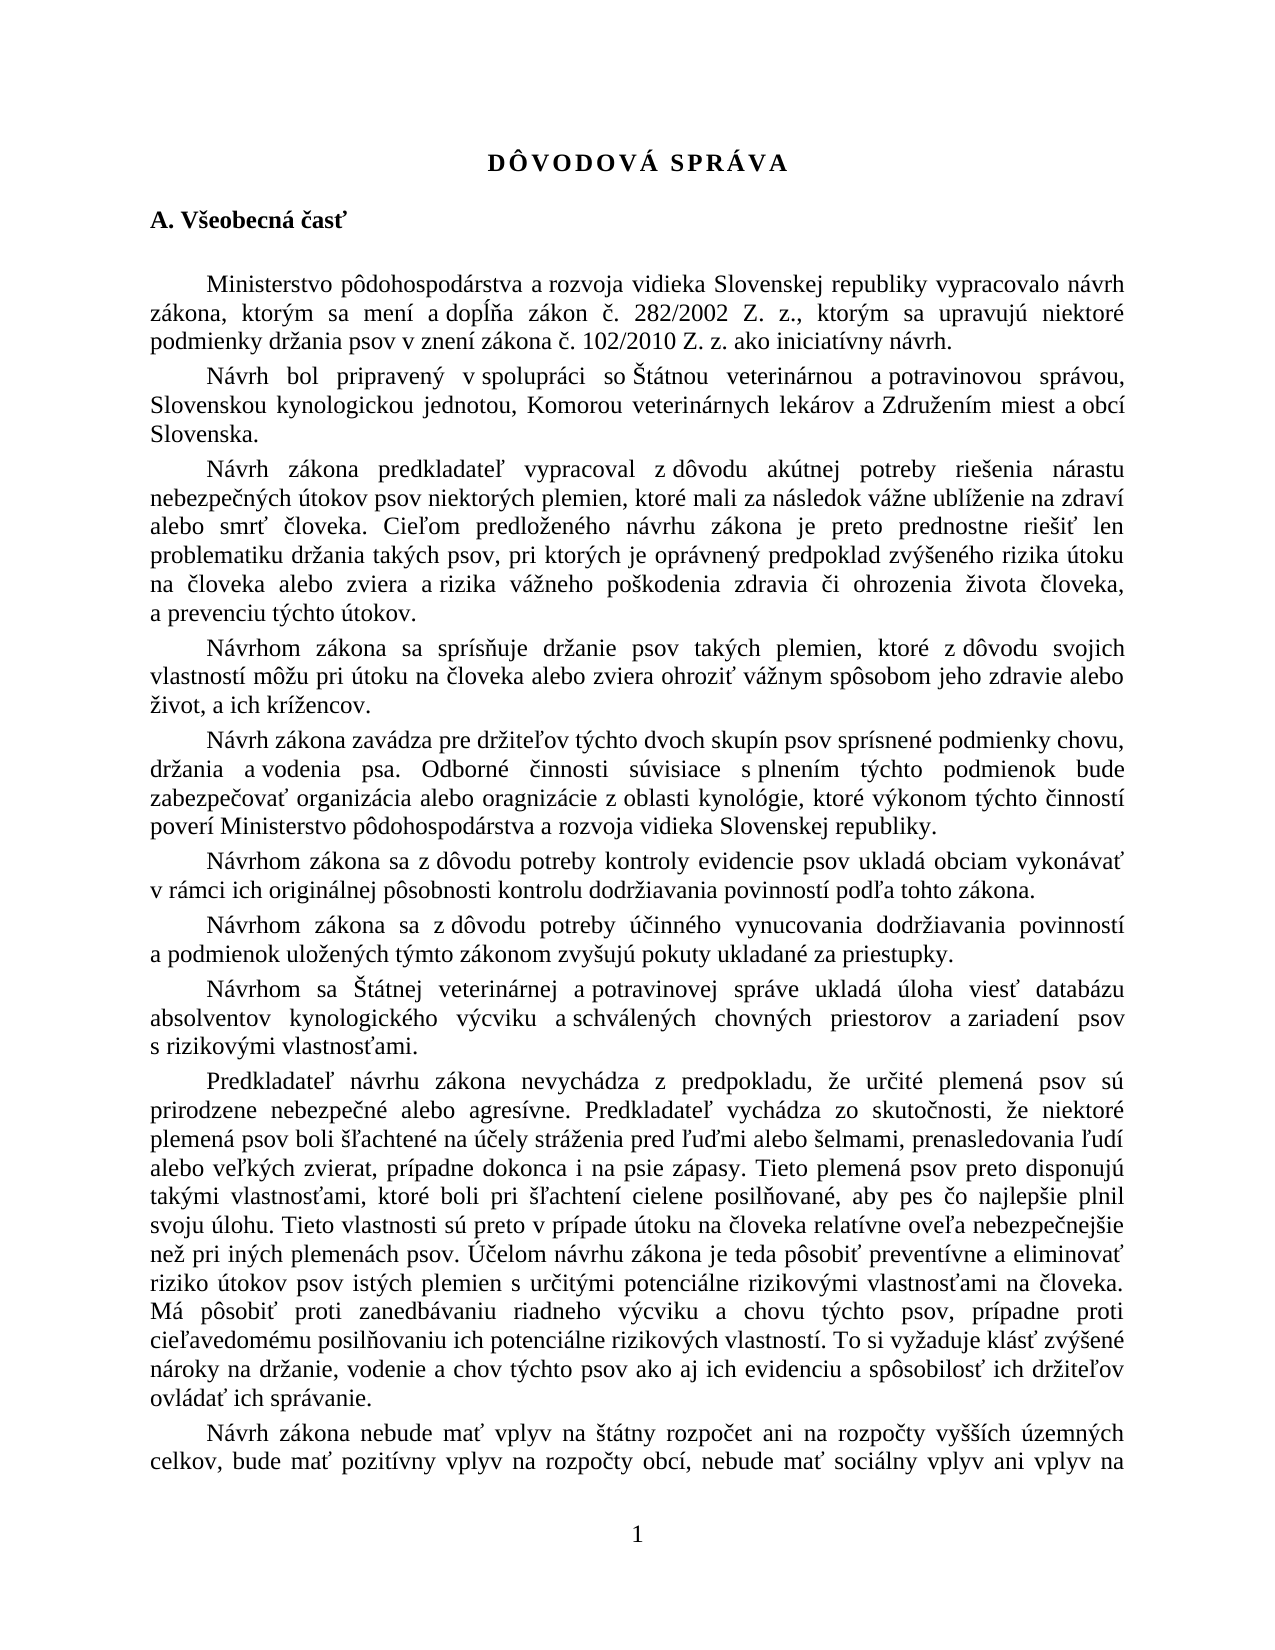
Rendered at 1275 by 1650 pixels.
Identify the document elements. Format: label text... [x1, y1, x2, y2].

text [150, 1418, 1125, 1475]
text Návrh zákona predkladateľ vypracoval z dôvodu akútnej potreby riešenia nárastu nebezpečných útokov psov niektorých plemien, ktoré mali za následok vážne ublíženie na zdraví alebo smrť človeka. Cieľom predloženého návrhu zákona je preto prednostne riešiť len problematiku držania takých psov, pri ktorých je oprávnený predpoklad zvýšeného rizika útoku na človeka alebo zviera a rizika vážneho poškodenia zdravia či ohrozenia života človeka, a prevenciu týchto útokov. [150, 454, 1125, 626]
text Návrh bol pripravený v spolupráci so Štátnou veterinárnou a potravinovou správou, Slovenskou kynologickou jednotou, Komorou veterinárnych lekárov a Združením miest a obcí Slovenska. [150, 361, 1125, 448]
text Návrhom zákona sa sprísňuje držanie psov takých plemien, ktoré z dôvodu svojich vlastností môžu pri útoku na človeka alebo zviera ohroziť vážnym spôsobom jeho zdravie alebo život, a ich krížencov. [150, 633, 1125, 719]
text Predkladateľ návrhu zákona nevychádza z predpokladu, že určité plemená psov sú prirodzene nebezpečné alebo agresívne. Predkladateľ vychádza zo skutočnosti, že niektoré plemená psov boli šľachtené na účely stráženia pred ľuďmi alebo šelmami, prenasledovania ľudí alebo veľkých zvierat, prípadne dokonca i na psie zápasy. Tieto plemená psov preto disponujú takými vlastnosťami, ktoré boli pri šľachtení cielene posilňované, aby pes čo najlepšie plnil svoju úlohu. Tieto vlastnosti sú preto v prípade útoku na človeka relatívne oveľa nebezpečnejšie než pri iných plemenách psov. Účelom návrhu zákona je teda pôsobiť preventívne a eliminovať riziko útokov psov istých plemien s určitými potenciálne rizikovými vlastnosťami na človeka. Má pôsobiť proti zanedbávaniu riadneho výcviku a chovu týchto psov, prípadne proti cieľavedomému posilňovaniu ich potenciálne rizikových vlastností. To si vyžaduje klásť zvýšené nároky na držanie, vodenie a chov týchto psov ako aj ich evidenciu a spôsobilosť ich držiteľov ovládať ich správanie. [150, 1066, 1125, 1411]
text Dôvodová správa [150, 148, 1125, 176]
text Návrhom zákona sa z dôvodu potreby kontroly evidencie psov ukladá obciam vykonávať v rámci ich originálnej pôsobnosti kontrolu dodržiavania povinností podľa tohto zákona. [150, 846, 1125, 904]
text Návrhom sa Štátnej veterinárnej a potravinovej správe ukladá úloha viesť databázu absolventov kynologického výcviku a schválených chovných priestorov a zariadení psov s rizikovými vlastnosťami. [150, 974, 1125, 1060]
text Ministerstvo pôdohospodárstva a rozvoja vidieka Slovenskej republiky vypracovalo návrh zákona, ktorým sa mení a dopĺňa zákon č. 282/2002 Z. z., ktorým sa upravujú niektoré podmienky držania psov v znení zákona č. 102/2010 Z. z. ako iniciatívny návrh. [150, 269, 1125, 355]
text Návrh zákona zavádza pre držiteľov týchto dvoch skupín psov sprísnené podmienky chovu, držania a vodenia psa. Odborné činnosti súvisiace s plnením týchto podmienok bude zabezpečovať organizácia alebo oragnizácie z oblasti kynológie, ktoré výkonom týchto činností poverí Ministerstvo pôdohospodárstva a rozvoja vidieka Slovenskej republiky. [150, 725, 1125, 840]
text A. Všeobecná časť [150, 205, 1125, 234]
text Návrhom zákona sa z dôvodu potreby účinného vynucovania dodržiavania povinností a podmienok uložených týmto zákonom zvyšujú pokuty ukladané za priestupky. [150, 910, 1125, 968]
